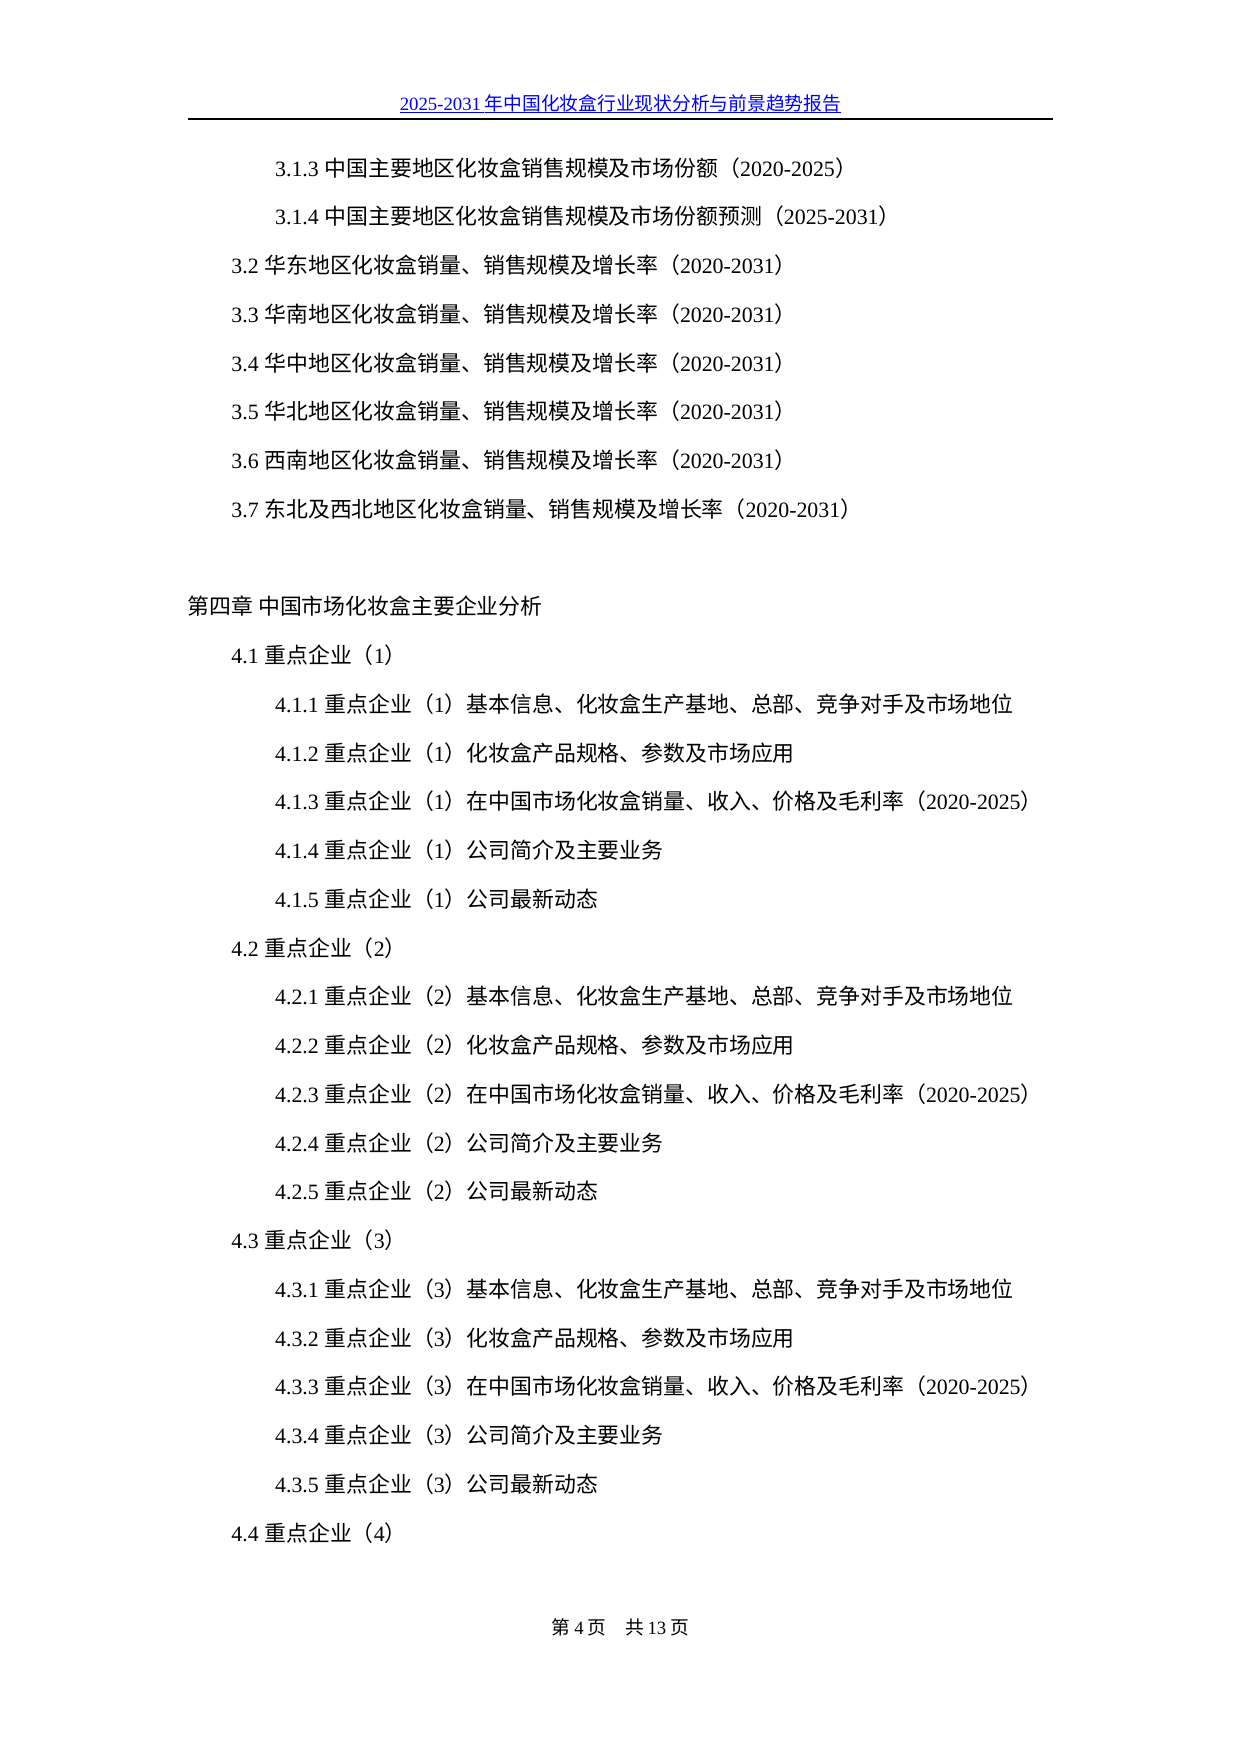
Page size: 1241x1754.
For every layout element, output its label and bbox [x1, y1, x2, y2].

text [187, 150, 1053, 1548]
